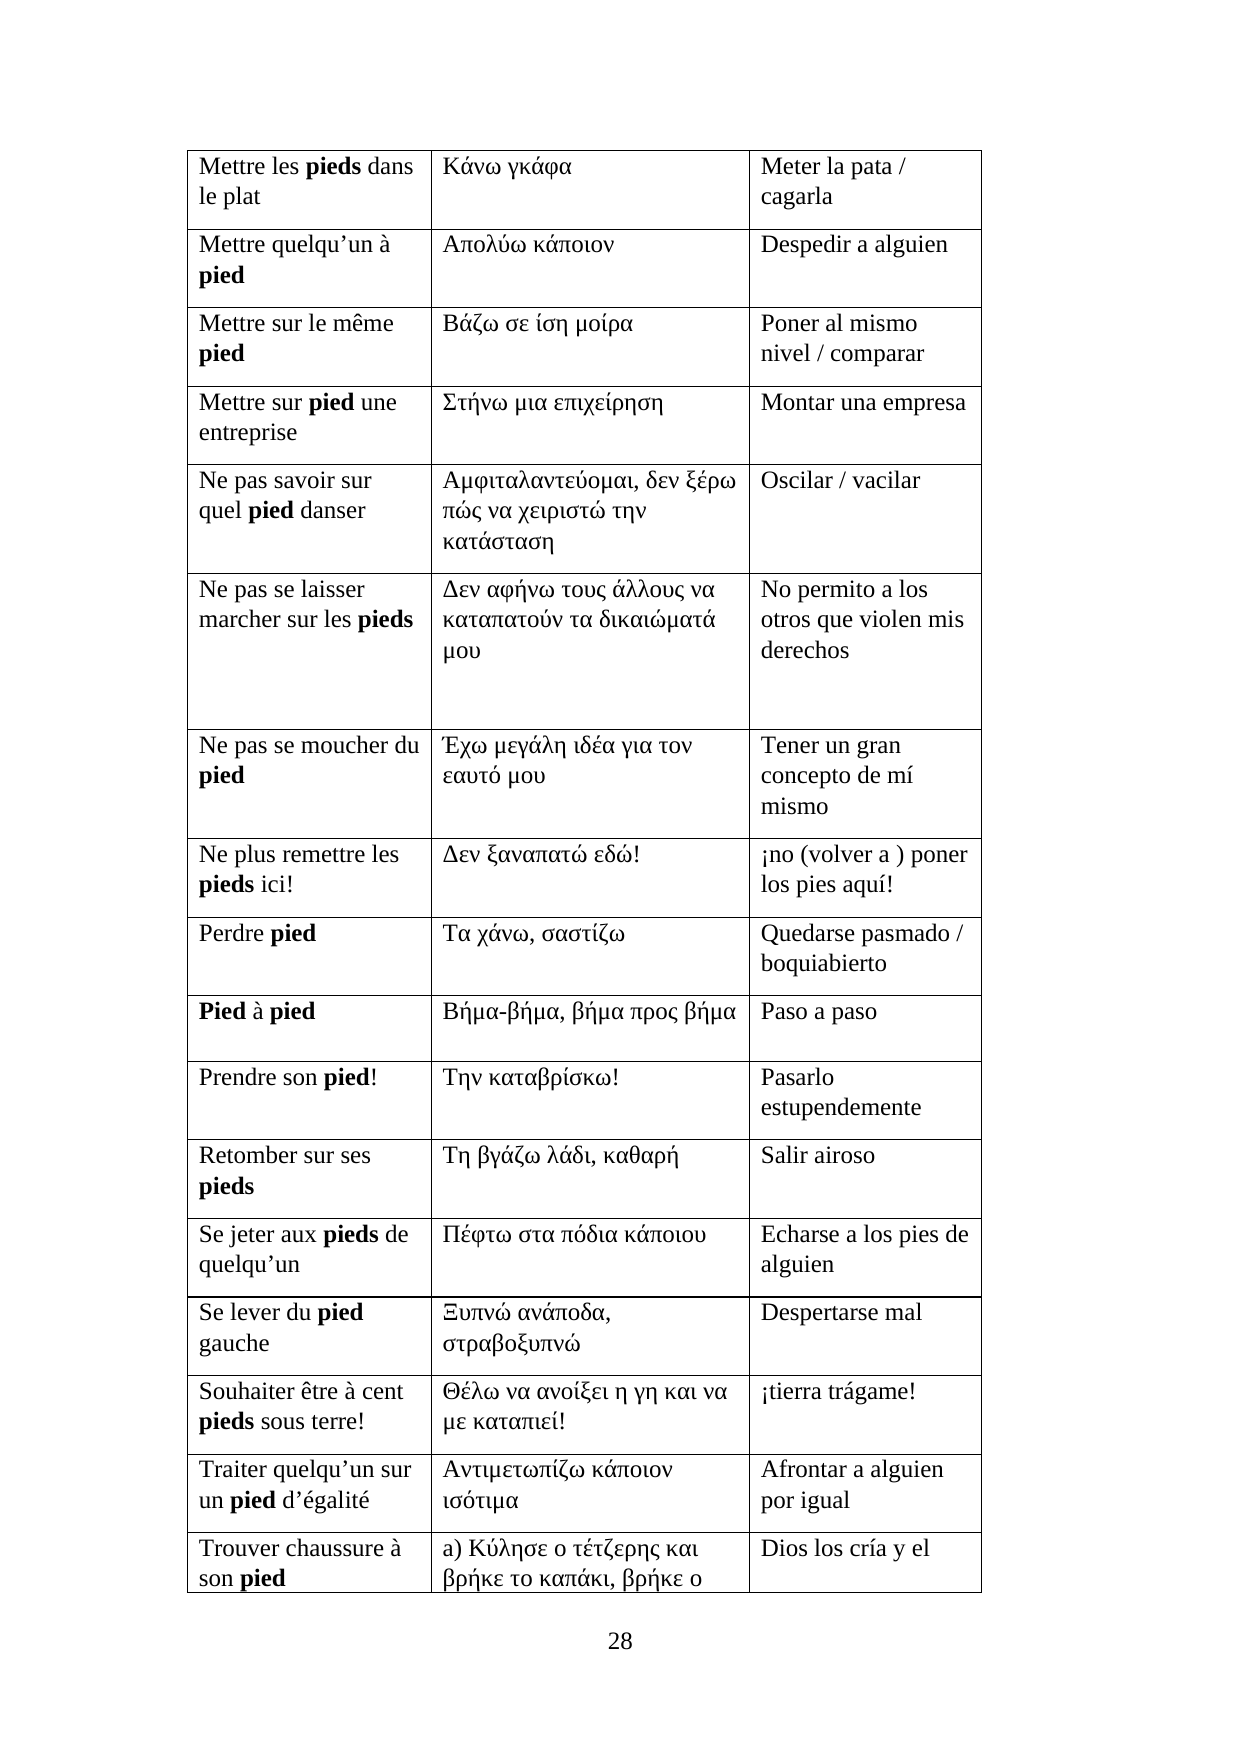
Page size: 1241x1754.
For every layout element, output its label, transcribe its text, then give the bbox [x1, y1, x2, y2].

table_cell Souhaiter être à cent pieds sous terre! [188, 1376, 431, 1453]
table_cell Ξυπνώ ανάποδα, στραβοξυπνώ [432, 1298, 749, 1375]
table_cell Prendre son pied! [188, 1062, 431, 1139]
table_cell Poner al mismo nivel / comparar [750, 308, 981, 386]
table_cell Pasarlo estupendemente [750, 1062, 981, 1139]
table_cell Perdre pied [188, 918, 431, 995]
table_cell Mettre quelqu’un à pied [188, 230, 431, 307]
table_cell Mettre sur le même pied [188, 308, 431, 386]
table_cell Δεν ξαναπατώ εδώ! [432, 839, 749, 917]
table_cell Έχω μεγάλη ιδέα για τον εαυτό μου [432, 730, 749, 838]
table_cell Ne pas se laisser marcher sur les pieds [188, 574, 431, 729]
table_cell Pied à pied [188, 996, 431, 1061]
table_cell No permito a los otros que violen mis derechos [750, 574, 981, 729]
table_cell Salir airoso [750, 1140, 981, 1218]
table_cell Paso a paso [750, 996, 981, 1061]
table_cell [750, 1533, 981, 1592]
table_cell ¡tierra trágame! [750, 1376, 981, 1453]
table_cell Despedir a alguien [750, 230, 981, 307]
table_cell Βάζω σε ίση μοίρα [432, 308, 749, 386]
table_cell Απολύω κάποιον [432, 230, 749, 307]
table_cell Tener un gran concepto de mí mismo [750, 730, 981, 838]
table_cell Ne pas se moucher du pied [188, 730, 431, 838]
table_cell Oscilar / vacilar [750, 465, 981, 573]
table_cell Retomber sur ses pieds [188, 1140, 431, 1218]
table_cell Afrontar a alguien por igual [750, 1455, 981, 1532]
table_cell ¡no (volver a ) poner los pies aquí! [750, 839, 981, 917]
table_cell Se lever du pied gauche [188, 1298, 431, 1375]
table_cell Mettre sur pied une entreprise [188, 387, 431, 464]
table_cell Ne pas savoir sur quel pied danser [188, 465, 431, 573]
table_cell Traiter quelqu’un sur un pied d’égalité [188, 1455, 431, 1532]
table_cell Quedarse pasmado / boquiabierto [750, 918, 981, 995]
table_cell Αμφιταλαντεύομαι, δεν ξέρω πώς να χειριστώ την κατάσταση [432, 465, 749, 573]
table_cell Την καταβρίσκω! [432, 1062, 749, 1139]
table_cell Δεν αφήνω τους άλλους να καταπατούν τα δικαιώματά μου [432, 574, 749, 729]
table_cell Αντιμετωπίζω κάποιον ισότιμα [432, 1455, 749, 1532]
table_cell Πέφτω στα πόδια κάποιου [432, 1219, 749, 1296]
table_cell Mettre les pieds dans le plat [188, 151, 431, 228]
table_cell Τα χάνω, σαστίζω [432, 918, 749, 995]
table_cell Despertarse mal [750, 1298, 981, 1375]
table_cell Τη βγάζω λάδι, καθαρή [432, 1140, 749, 1218]
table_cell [188, 1533, 431, 1592]
table_cell Θέλω να ανοίξει η γη και να με καταπιεί! [432, 1376, 749, 1453]
table_cell Κάνω γκάφα [432, 151, 749, 228]
table_cell Echarse a los pies de alguien [750, 1219, 981, 1296]
table_cell Meter la pata / cagarla [750, 151, 981, 228]
table_cell Se jeter aux pieds de quelqu’un [188, 1219, 431, 1296]
table_cell Βήμα-βήμα, βήμα προς βήμα [432, 996, 749, 1061]
table_cell Montar una empresa [750, 387, 981, 464]
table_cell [432, 1533, 749, 1592]
table_cell Στήνω μια επιχείρηση [432, 387, 749, 464]
table_cell Ne plus remettre les pieds ici! [188, 839, 431, 917]
